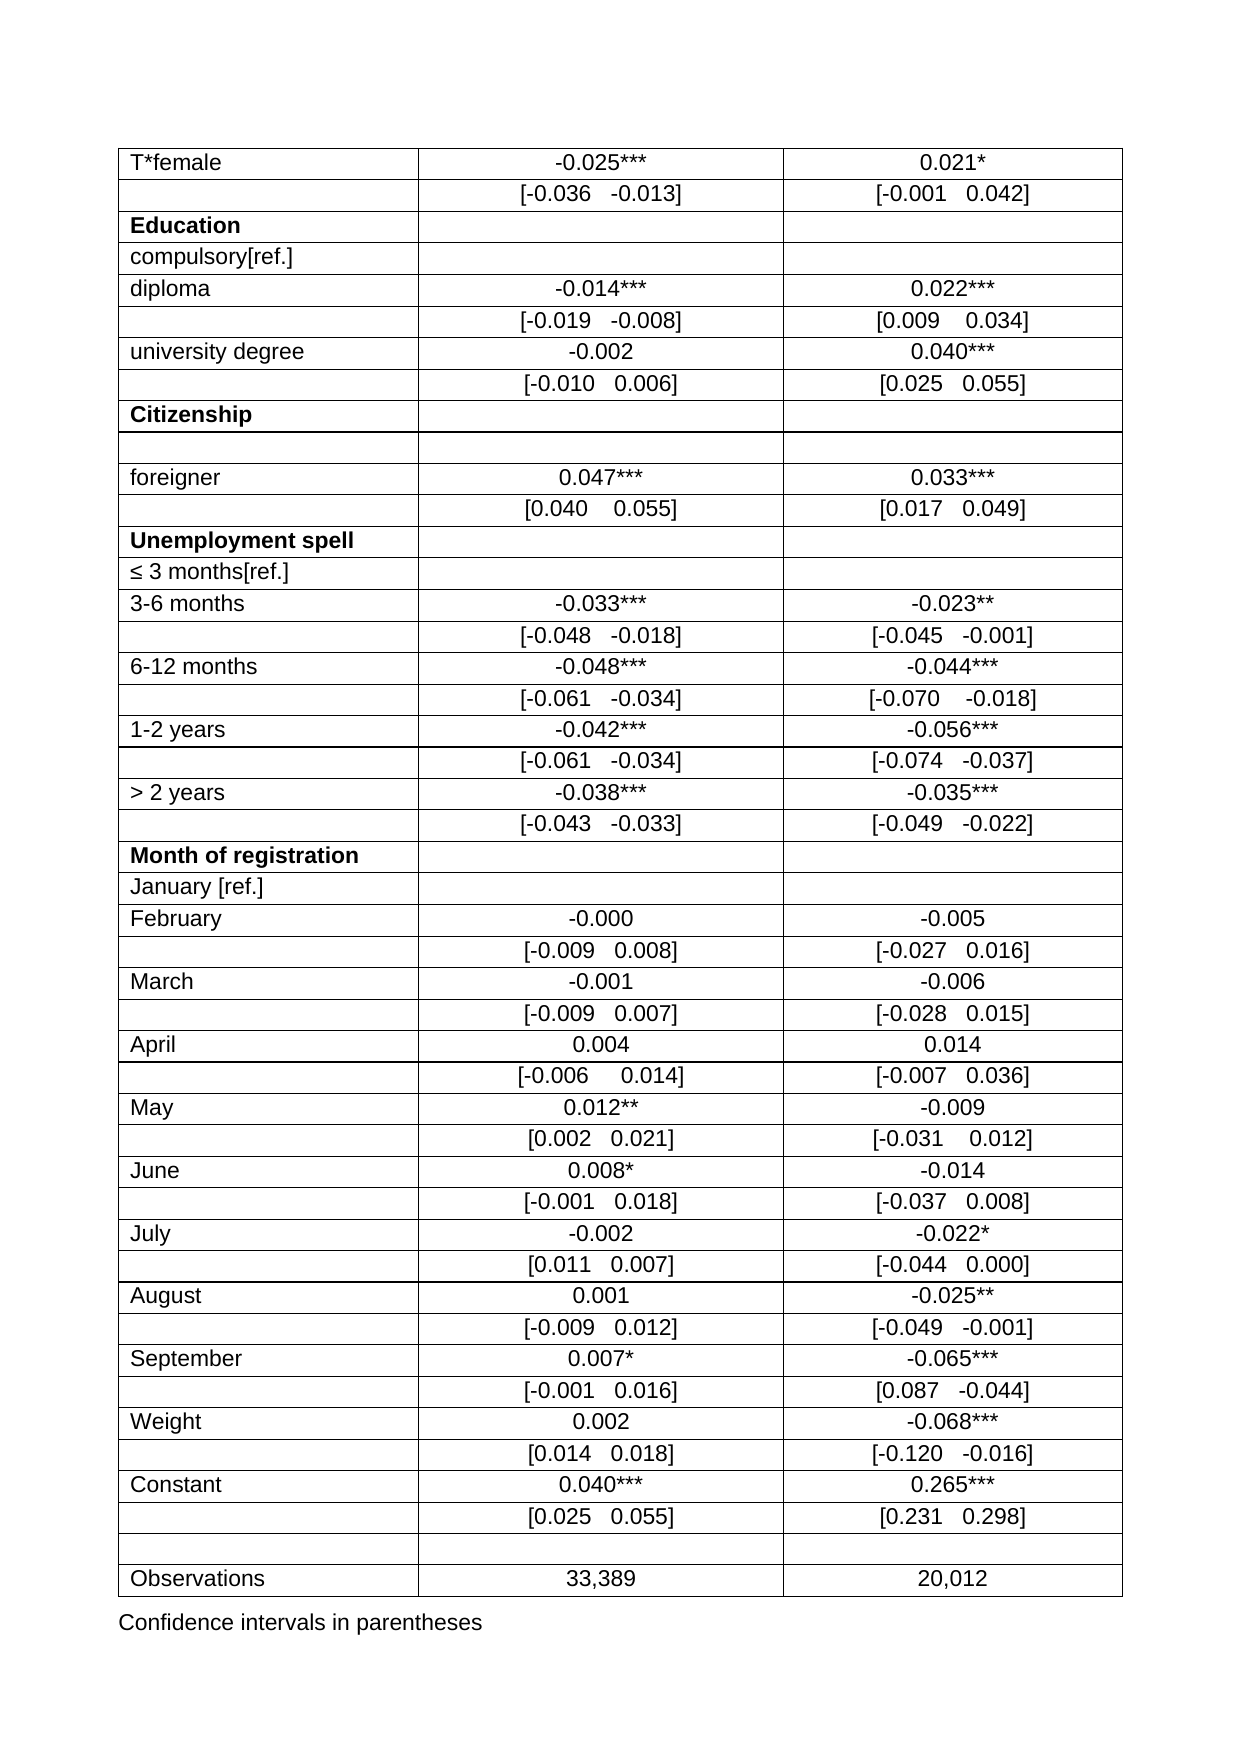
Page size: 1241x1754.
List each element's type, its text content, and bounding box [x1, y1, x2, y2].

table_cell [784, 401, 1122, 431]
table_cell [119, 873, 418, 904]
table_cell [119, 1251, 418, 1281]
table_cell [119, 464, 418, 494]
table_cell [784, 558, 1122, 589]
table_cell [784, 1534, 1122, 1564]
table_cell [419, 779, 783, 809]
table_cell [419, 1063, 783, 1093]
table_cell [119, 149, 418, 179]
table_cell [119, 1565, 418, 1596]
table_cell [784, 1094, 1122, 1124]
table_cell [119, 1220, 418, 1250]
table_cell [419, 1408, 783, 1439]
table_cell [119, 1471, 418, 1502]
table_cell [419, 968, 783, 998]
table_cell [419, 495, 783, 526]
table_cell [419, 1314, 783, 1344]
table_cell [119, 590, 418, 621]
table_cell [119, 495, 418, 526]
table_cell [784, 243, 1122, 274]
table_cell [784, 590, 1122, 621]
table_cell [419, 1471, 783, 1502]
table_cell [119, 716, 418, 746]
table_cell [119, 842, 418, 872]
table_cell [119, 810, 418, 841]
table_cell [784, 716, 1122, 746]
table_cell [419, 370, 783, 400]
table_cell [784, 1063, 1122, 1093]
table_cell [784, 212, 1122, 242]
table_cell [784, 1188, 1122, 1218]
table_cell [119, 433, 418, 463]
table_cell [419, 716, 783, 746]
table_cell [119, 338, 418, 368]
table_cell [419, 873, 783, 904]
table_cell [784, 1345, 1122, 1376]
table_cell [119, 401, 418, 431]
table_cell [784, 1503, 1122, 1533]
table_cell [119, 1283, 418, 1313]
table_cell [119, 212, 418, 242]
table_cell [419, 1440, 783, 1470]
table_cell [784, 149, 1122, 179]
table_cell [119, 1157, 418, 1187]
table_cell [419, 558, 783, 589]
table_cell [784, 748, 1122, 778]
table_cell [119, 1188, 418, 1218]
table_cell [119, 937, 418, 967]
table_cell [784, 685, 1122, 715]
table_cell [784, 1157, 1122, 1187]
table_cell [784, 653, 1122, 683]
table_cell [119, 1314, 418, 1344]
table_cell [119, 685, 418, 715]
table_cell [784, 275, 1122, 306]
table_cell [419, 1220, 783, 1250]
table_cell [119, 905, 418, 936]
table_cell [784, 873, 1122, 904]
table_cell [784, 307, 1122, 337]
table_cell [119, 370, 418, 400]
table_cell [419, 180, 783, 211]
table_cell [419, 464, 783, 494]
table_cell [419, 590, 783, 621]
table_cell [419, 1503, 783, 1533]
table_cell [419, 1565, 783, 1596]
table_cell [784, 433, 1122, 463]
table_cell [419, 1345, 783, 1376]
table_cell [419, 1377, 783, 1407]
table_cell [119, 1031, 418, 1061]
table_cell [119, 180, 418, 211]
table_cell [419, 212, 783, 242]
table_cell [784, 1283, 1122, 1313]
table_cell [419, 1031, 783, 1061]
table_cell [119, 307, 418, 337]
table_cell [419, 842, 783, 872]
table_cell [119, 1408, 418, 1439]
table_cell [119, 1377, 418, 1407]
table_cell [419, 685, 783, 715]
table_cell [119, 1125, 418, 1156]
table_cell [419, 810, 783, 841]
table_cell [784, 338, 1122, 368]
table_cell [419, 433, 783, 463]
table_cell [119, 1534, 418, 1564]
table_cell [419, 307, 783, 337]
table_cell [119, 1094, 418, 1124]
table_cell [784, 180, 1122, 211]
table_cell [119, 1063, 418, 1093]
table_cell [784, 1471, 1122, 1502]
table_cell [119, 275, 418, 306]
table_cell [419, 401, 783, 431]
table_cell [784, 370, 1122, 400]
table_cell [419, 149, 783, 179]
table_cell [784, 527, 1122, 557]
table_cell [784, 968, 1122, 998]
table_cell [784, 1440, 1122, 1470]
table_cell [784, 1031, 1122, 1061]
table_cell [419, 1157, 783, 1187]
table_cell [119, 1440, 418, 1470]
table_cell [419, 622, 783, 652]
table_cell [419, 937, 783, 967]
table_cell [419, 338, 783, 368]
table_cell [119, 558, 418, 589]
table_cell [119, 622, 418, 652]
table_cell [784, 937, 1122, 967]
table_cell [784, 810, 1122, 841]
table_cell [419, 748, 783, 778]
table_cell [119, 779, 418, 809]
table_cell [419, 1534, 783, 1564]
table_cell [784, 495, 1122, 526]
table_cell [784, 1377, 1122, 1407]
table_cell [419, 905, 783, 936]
text Confidence intervals in parentheses [118, 1609, 1122, 1635]
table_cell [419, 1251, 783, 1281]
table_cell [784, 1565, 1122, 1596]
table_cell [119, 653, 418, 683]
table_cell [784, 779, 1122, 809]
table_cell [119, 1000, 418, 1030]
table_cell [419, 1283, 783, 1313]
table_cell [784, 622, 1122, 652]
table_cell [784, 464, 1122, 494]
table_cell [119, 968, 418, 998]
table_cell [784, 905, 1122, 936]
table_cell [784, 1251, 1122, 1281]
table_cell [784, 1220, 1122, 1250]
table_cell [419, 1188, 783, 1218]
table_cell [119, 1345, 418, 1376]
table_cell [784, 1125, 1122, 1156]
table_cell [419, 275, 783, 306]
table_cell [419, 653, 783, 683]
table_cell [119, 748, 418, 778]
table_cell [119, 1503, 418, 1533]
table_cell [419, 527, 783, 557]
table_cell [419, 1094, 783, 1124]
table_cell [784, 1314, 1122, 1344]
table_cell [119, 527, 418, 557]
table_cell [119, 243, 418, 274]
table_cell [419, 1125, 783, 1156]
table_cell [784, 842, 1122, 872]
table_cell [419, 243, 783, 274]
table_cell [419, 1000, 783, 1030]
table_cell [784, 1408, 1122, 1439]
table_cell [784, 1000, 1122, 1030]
